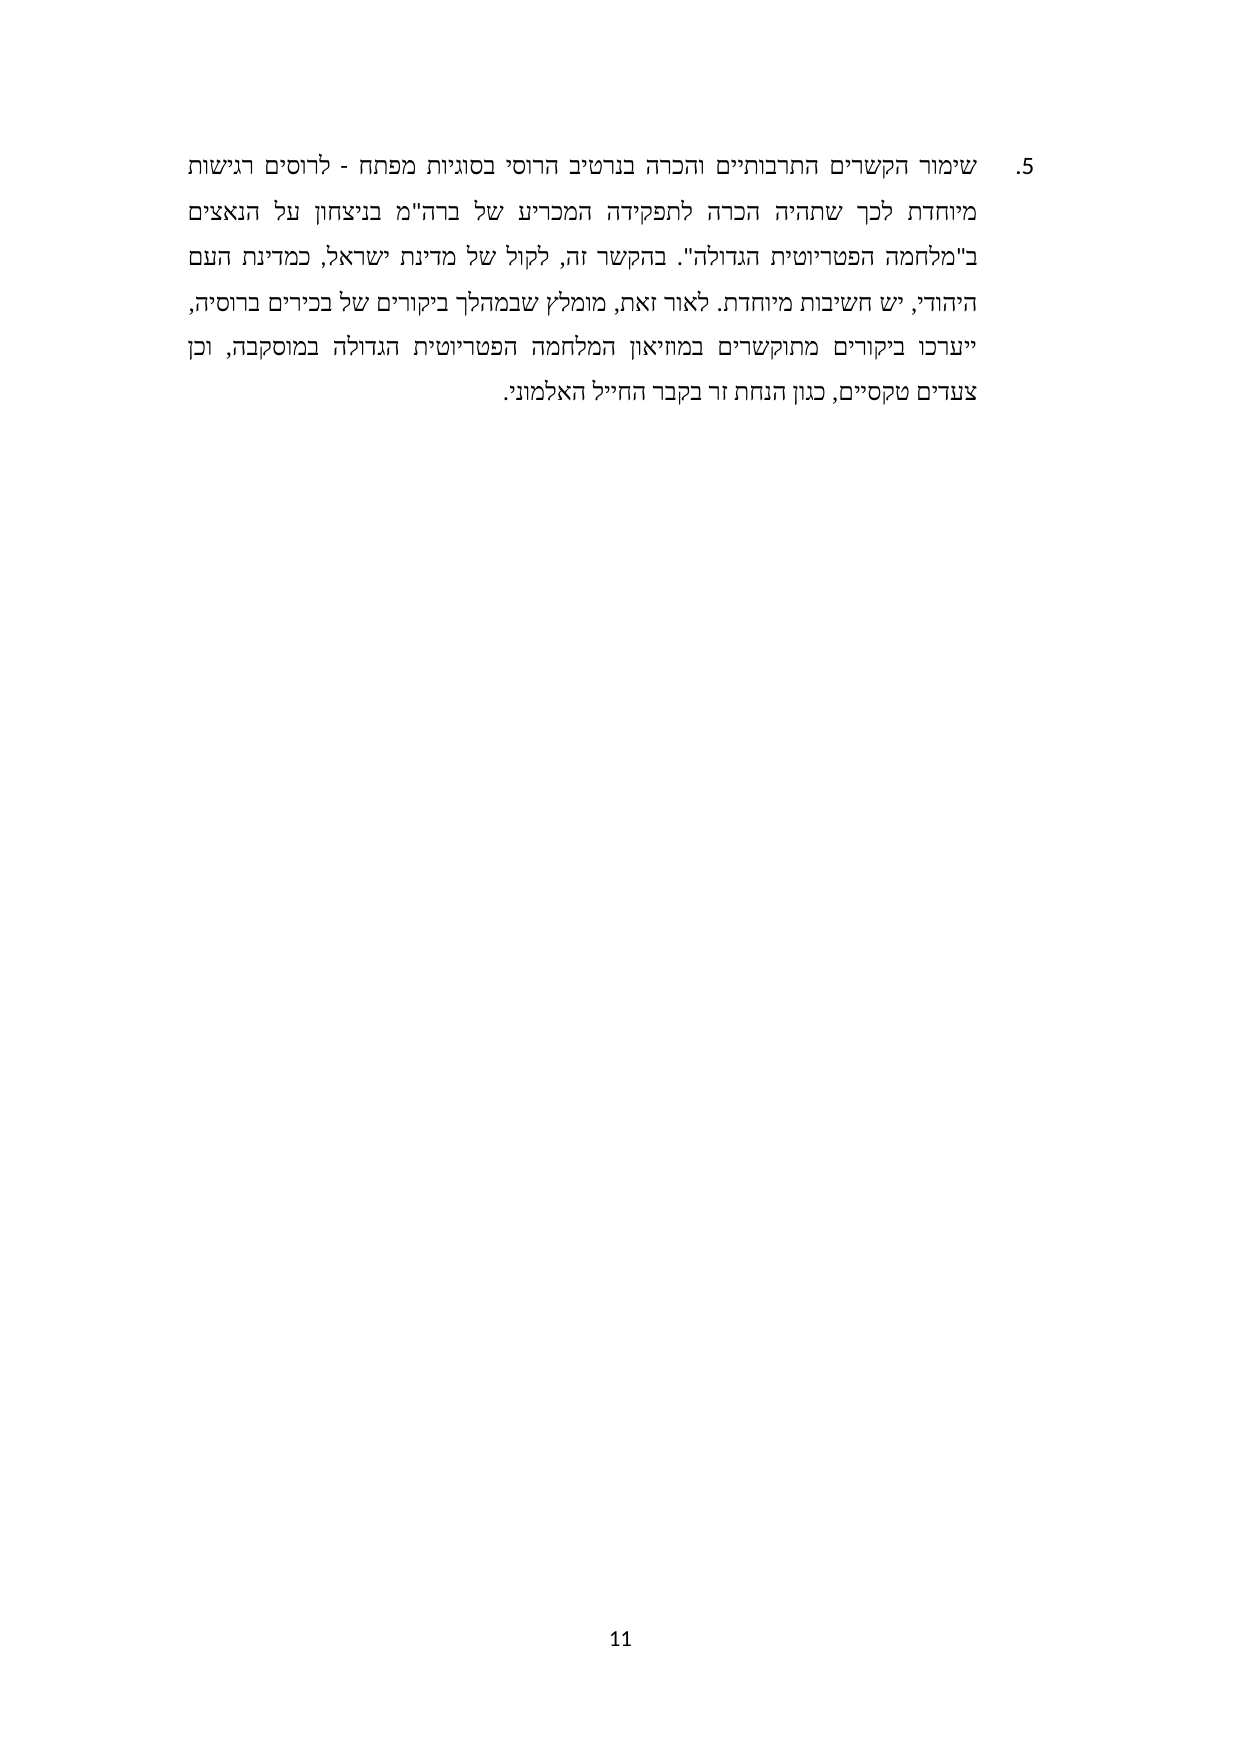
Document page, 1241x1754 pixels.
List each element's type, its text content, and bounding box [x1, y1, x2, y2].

list שימור הקשרים התרבותיים והכרה בנרטיב הרוסי בסוגיות מפתח - לרוסים רגישות מיוחדת לכך שתהיה הכרה לתפקידה המכריע של ברה"מ בניצחון על הנאצים ב"מלחמה הפטריוטית הגדולה". בהקשר זה, לקול של מדינת ישראל, כמדינת העם היהודי, יש חשיבות מיוחדת. לאור זאת, מומלץ שבמהלך ביקורים של בכירים ברוסיה, ייערכו ביקורים מתוקשרים במוזיאון המלחמה הפטריוטית הגדולה במוסקבה, וכן צעדים טקסיים, כגון הנחת זר בקבר החייל האלמוני. [187, 150, 1015, 407]
